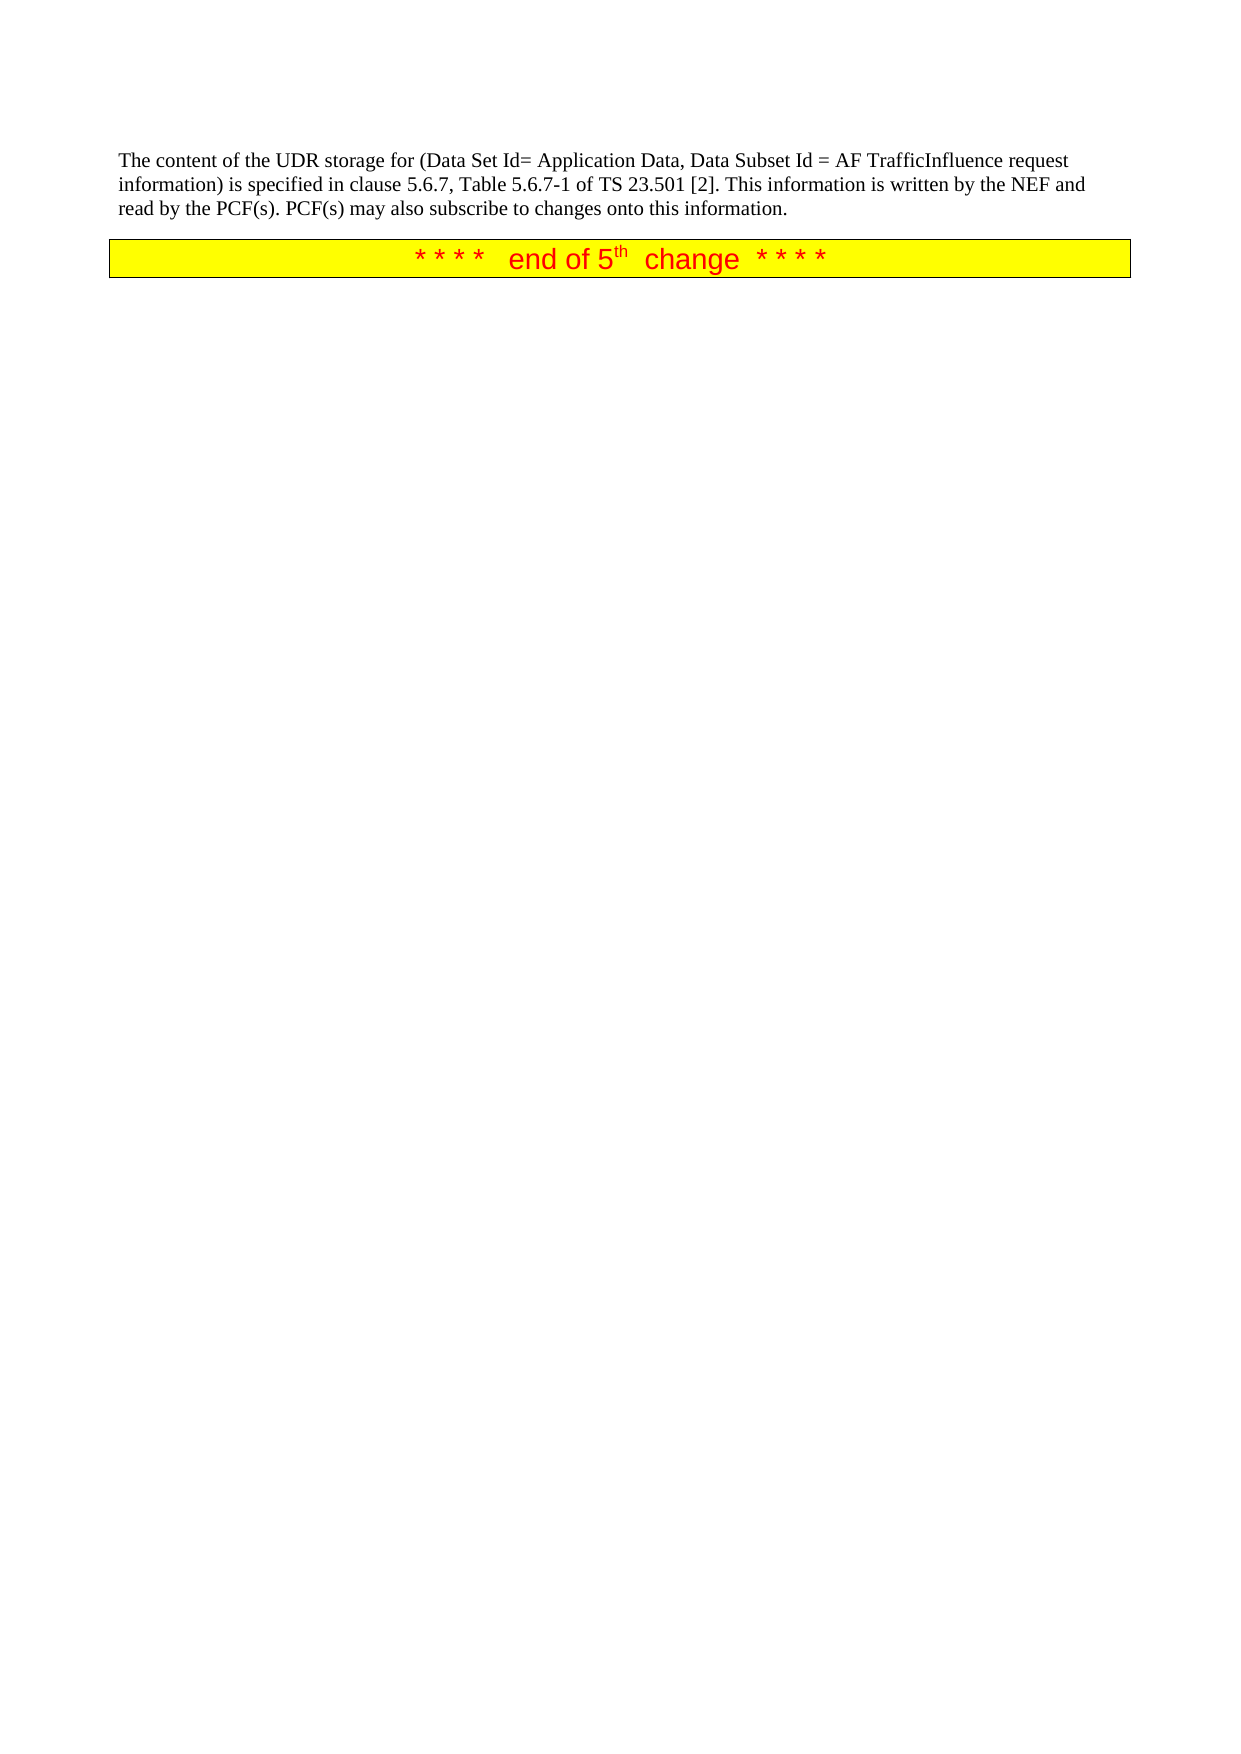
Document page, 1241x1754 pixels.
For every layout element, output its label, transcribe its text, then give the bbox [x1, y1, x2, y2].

text The content of the UDR storage for (Data Set Id= Application Data, Data Subset Id = AF TrafficInfluence request information) is specified in clause 5.6.7, Table 5.6.7-1 of TS 23.501 [2]. This information is written by the NEF and read by the PCF(s). PCF(s) may also subscribe to changes onto this information. [118, 148, 1122, 220]
text * * * * end of 5th change * * * * [110, 240, 1130, 277]
